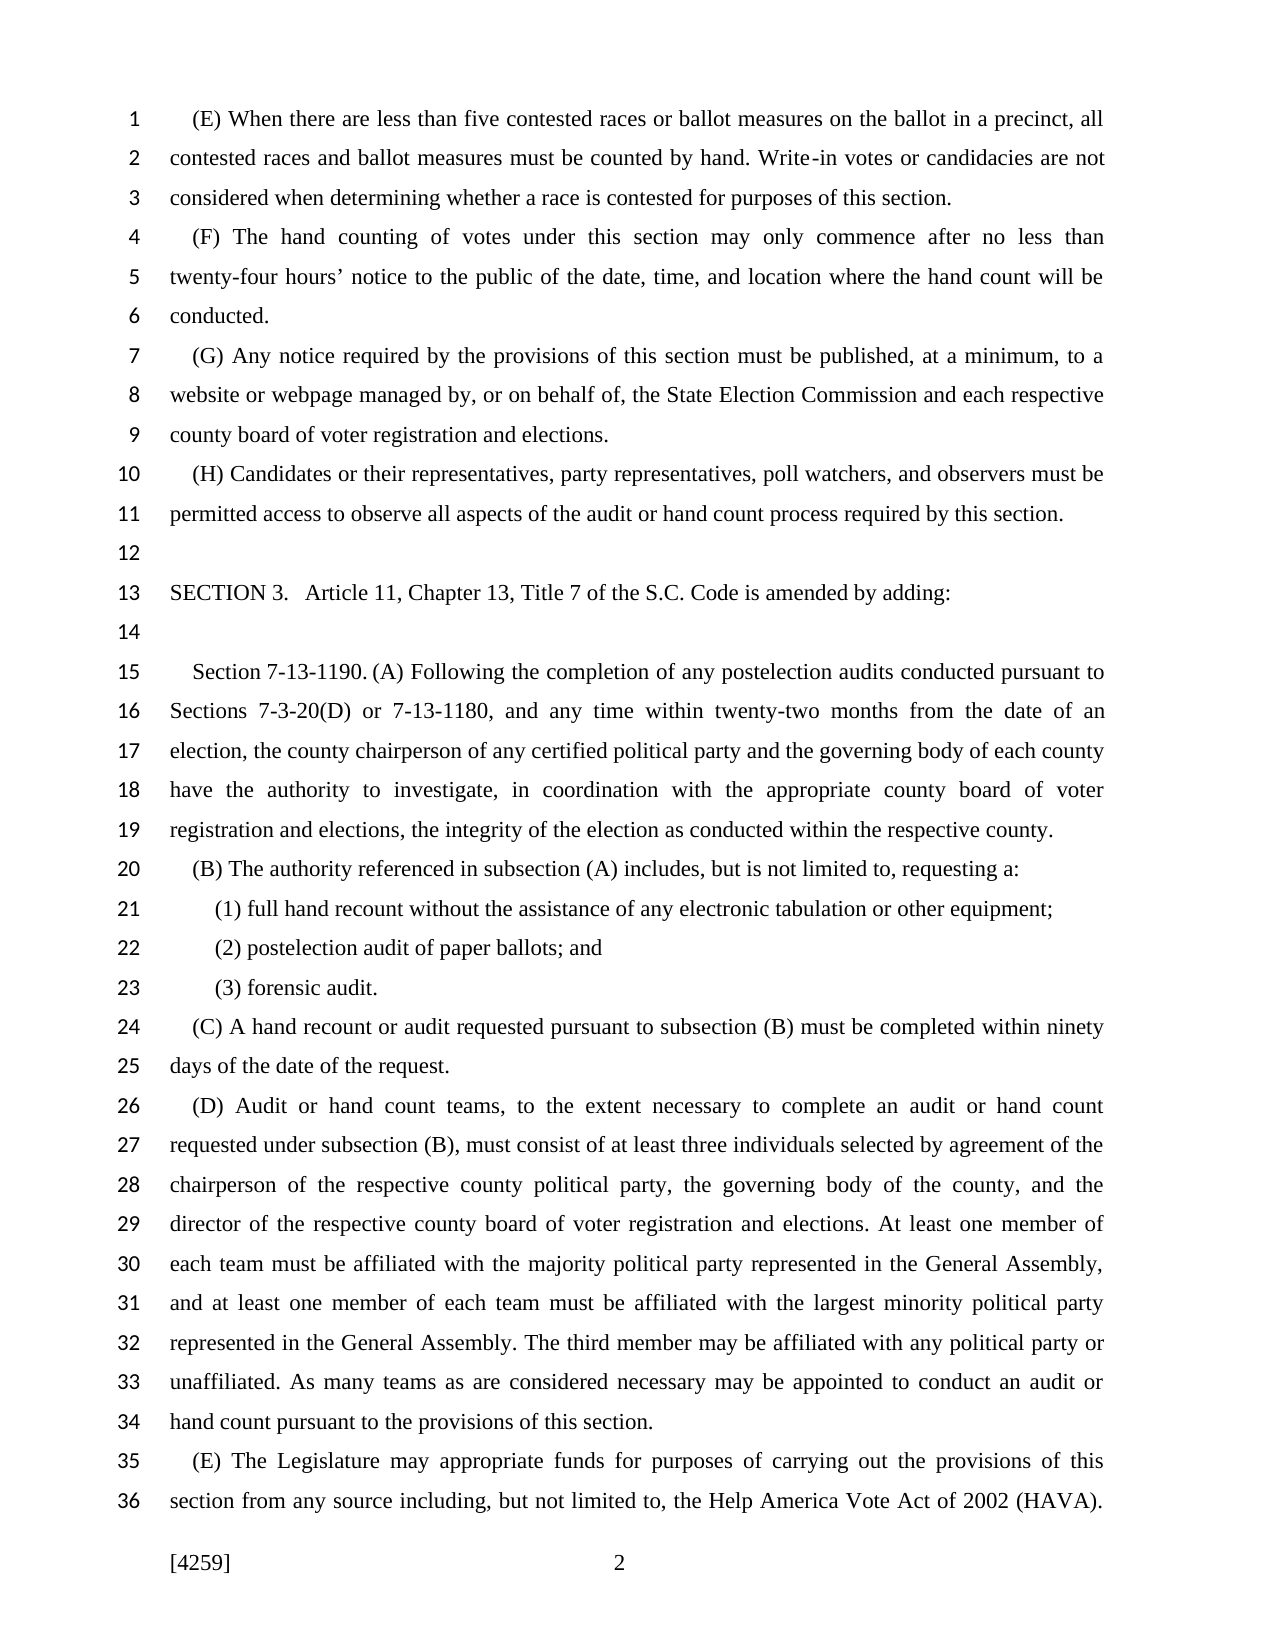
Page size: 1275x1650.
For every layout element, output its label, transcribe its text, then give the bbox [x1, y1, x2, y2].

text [169, 1447, 1106, 1513]
text (G) Any notice required by the provisions of this section must be published, at a minimum, to a website or webpage managed by, or on behalf of, the State Election Commission and each respective county board of voter registration and elections. [169, 342, 1106, 447]
text (D) Audit or hand count teams, to the extent necessary to complete an audit or hand count requested under subsection (B), must consist of at least three individuals selected by agreement of the chairperson of the respective county political party, the governing body of the county, and the director of the respective county board of voter registration and elections. At least one member of each team must be affiliated with the majority political party represented in the General Assembly, and at least one member of each team must be affiliated with the largest minority political party represented in the General Assembly. The third member may be affiliated with any political party or unaffiliated. As many teams as are considered necessary may be appointed to conduct an audit or hand count pursuant to the provisions of this section. [169, 1092, 1106, 1434]
text (2) postelection audit of paper ballots; and [169, 934, 1106, 960]
text (B) The authority referenced in subsection (A) includes, but is not limited to, requesting a: [169, 855, 1106, 881]
text SECTION 3. Article 11, Chapter 13, Title 7 of the S.C. Code is amended by adding: [169, 579, 1106, 605]
text Section 7‑13‑1190. (A) Following the completion of any postelection audits conducted pursuant to Sections 7‑3‑20(D) or 7‑13‑1180, and any time within twenty‑two months from the date of an election, the county chairperson of any certified political party and the governing body of each county have the authority to investigate, in coordination with the appropriate county board of voter registration and elections, the integrity of the election as conducted within the respective county. [169, 658, 1106, 842]
text (E) When there are less than five contested races or ballot measures on the ballot in a precinct, all contested races and ballot measures must be counted by hand. Write‑in votes or candidacies are not considered when determining whether a race is contested for purposes of this section. [169, 105, 1106, 210]
text (H) Candidates or their representatives, party representatives, poll watchers, and observers must be permitted access to observe all aspects of the audit or hand count process required by this section. [169, 460, 1106, 526]
text (C) A hand recount or audit requested pursuant to subsection (B) must be completed within ninety days of the date of the request. [169, 1013, 1106, 1079]
text (3) forensic audit. [169, 973, 1106, 1000]
text (F) The hand counting of votes under this section may only commence after no less than twenty‑four hours’ notice to the public of the date, time, and location where the hand count will be conducted. [169, 223, 1106, 329]
text (1) full hand recount without the assistance of any electronic tabulation or other equipment; [169, 894, 1106, 921]
